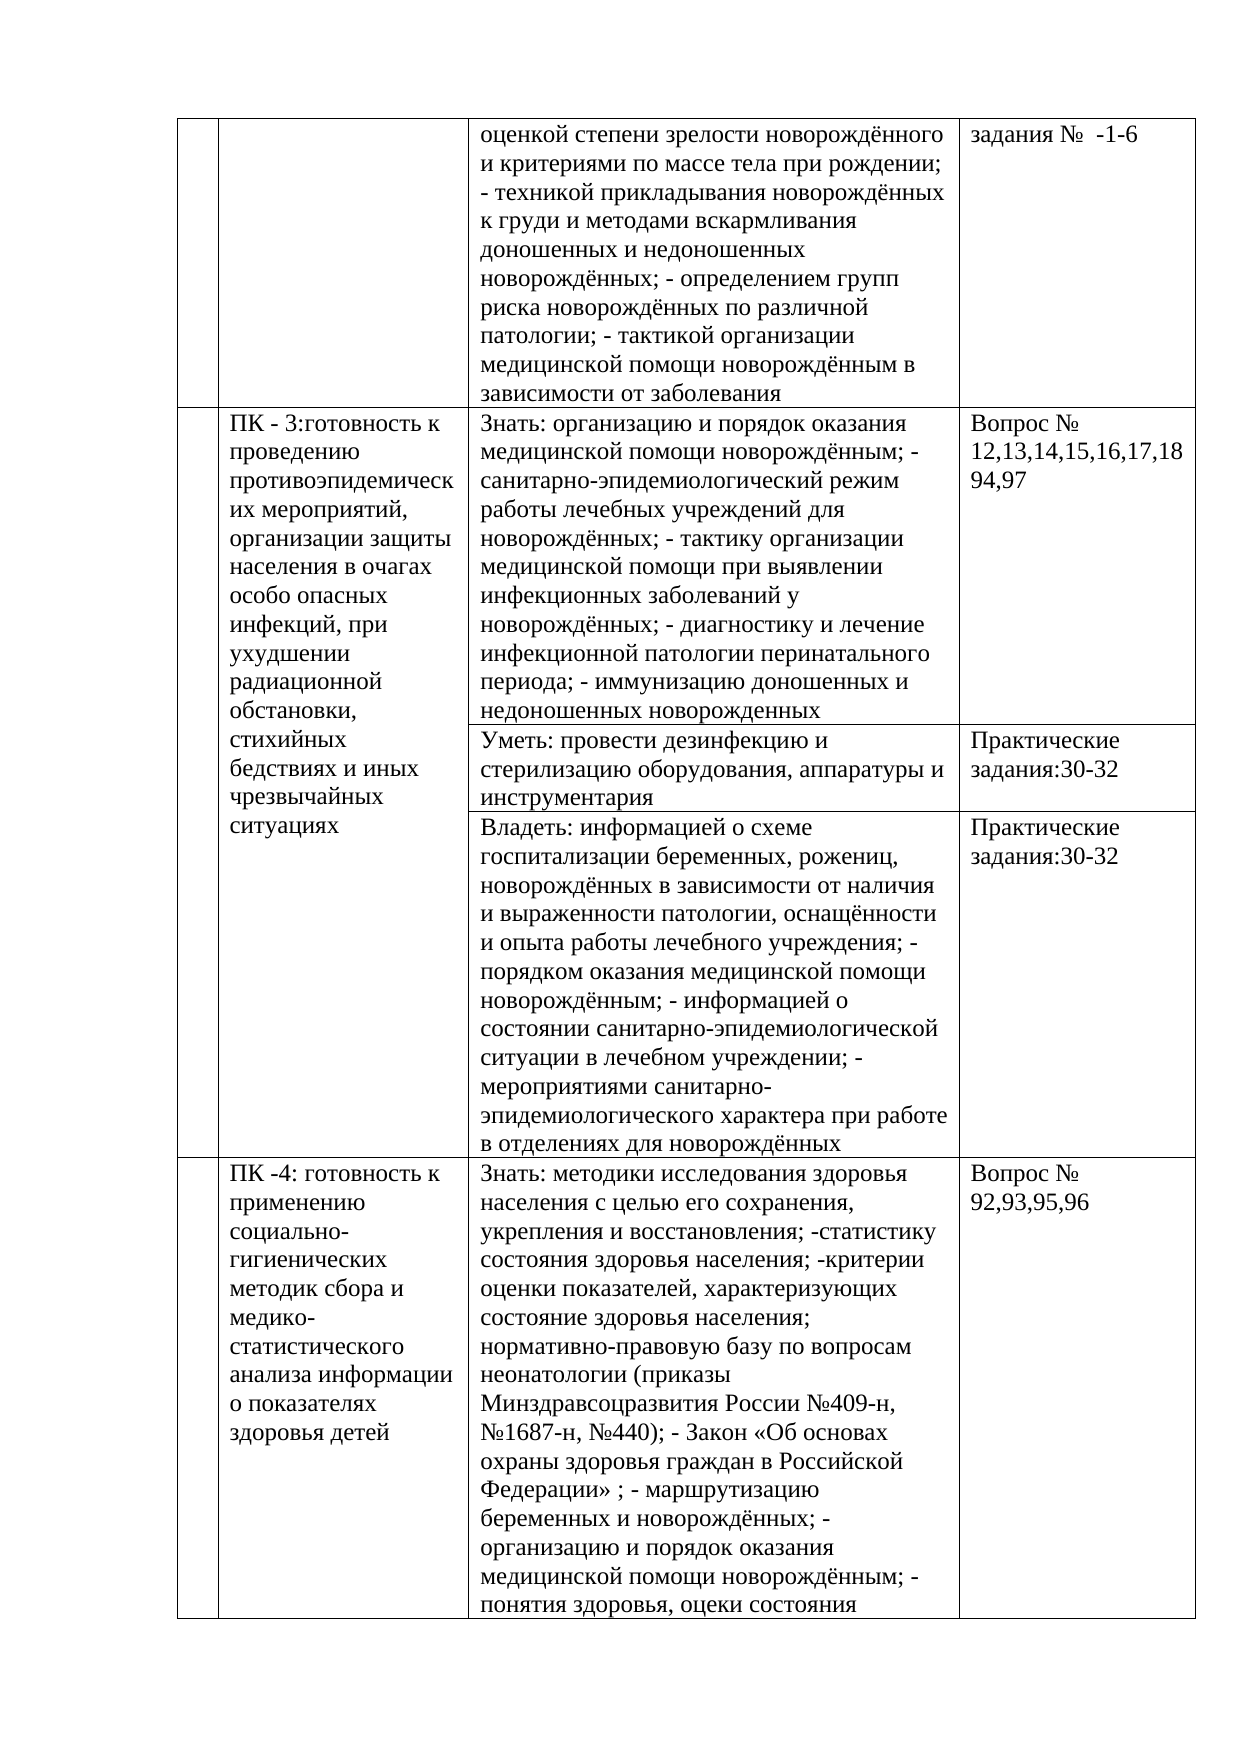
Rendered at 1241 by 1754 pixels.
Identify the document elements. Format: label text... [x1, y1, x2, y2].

table_cell [178, 408, 218, 1157]
table_cell [178, 1158, 218, 1618]
table_cell Практические задания:30-32 [960, 725, 1195, 811]
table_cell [960, 1158, 1195, 1618]
table_cell ПК - 3:готовность к проведению противоэпидемических мероприятий, организации защиты населения в очагах особо опасных инфекций, при ухудшении радиационной обстановки, стихийных бедствиях и иных чрезвычайных ситуациях [219, 408, 468, 1157]
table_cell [469, 1158, 959, 1618]
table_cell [960, 119, 1195, 407]
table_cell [469, 119, 959, 407]
table_cell Уметь: провести дезинфекцию и стерилизацию оборудования, аппаратуры и инструментария [469, 725, 959, 811]
table_cell Владеть: информацией о схеме госпитализации беременных, рожениц, новорождённых в зависимости от наличия и выраженности патологии, оснащённости и опыта работы лечебного учреждения; - порядком оказания медицинской помощи новорождённым; - информацией о состоянии санитарно-эпидемиологической ситуации в лечебном учреждении; - мероприятиями санитарно-эпидемиологического характера при работе в отделениях для новорождённых [469, 812, 959, 1157]
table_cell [219, 1158, 468, 1618]
table_cell Вопрос № 12,13,14,15,16,17,1894,97 [960, 408, 1195, 724]
table_cell Практические задания:30-32 [960, 812, 1195, 1157]
table_cell Знать: организацию и порядок оказания медицинской помощи новорождённым; - санитарно-эпидемиологический режим работы лечебных учреждений для новорождённых; - тактику организации медицинской помощи при выявлении инфекционных заболеваний у новорождённых; - диагностику и лечение инфекционной патологии перинатального периода; - иммунизацию доношенных и недоношенных новорожденных [469, 408, 959, 724]
